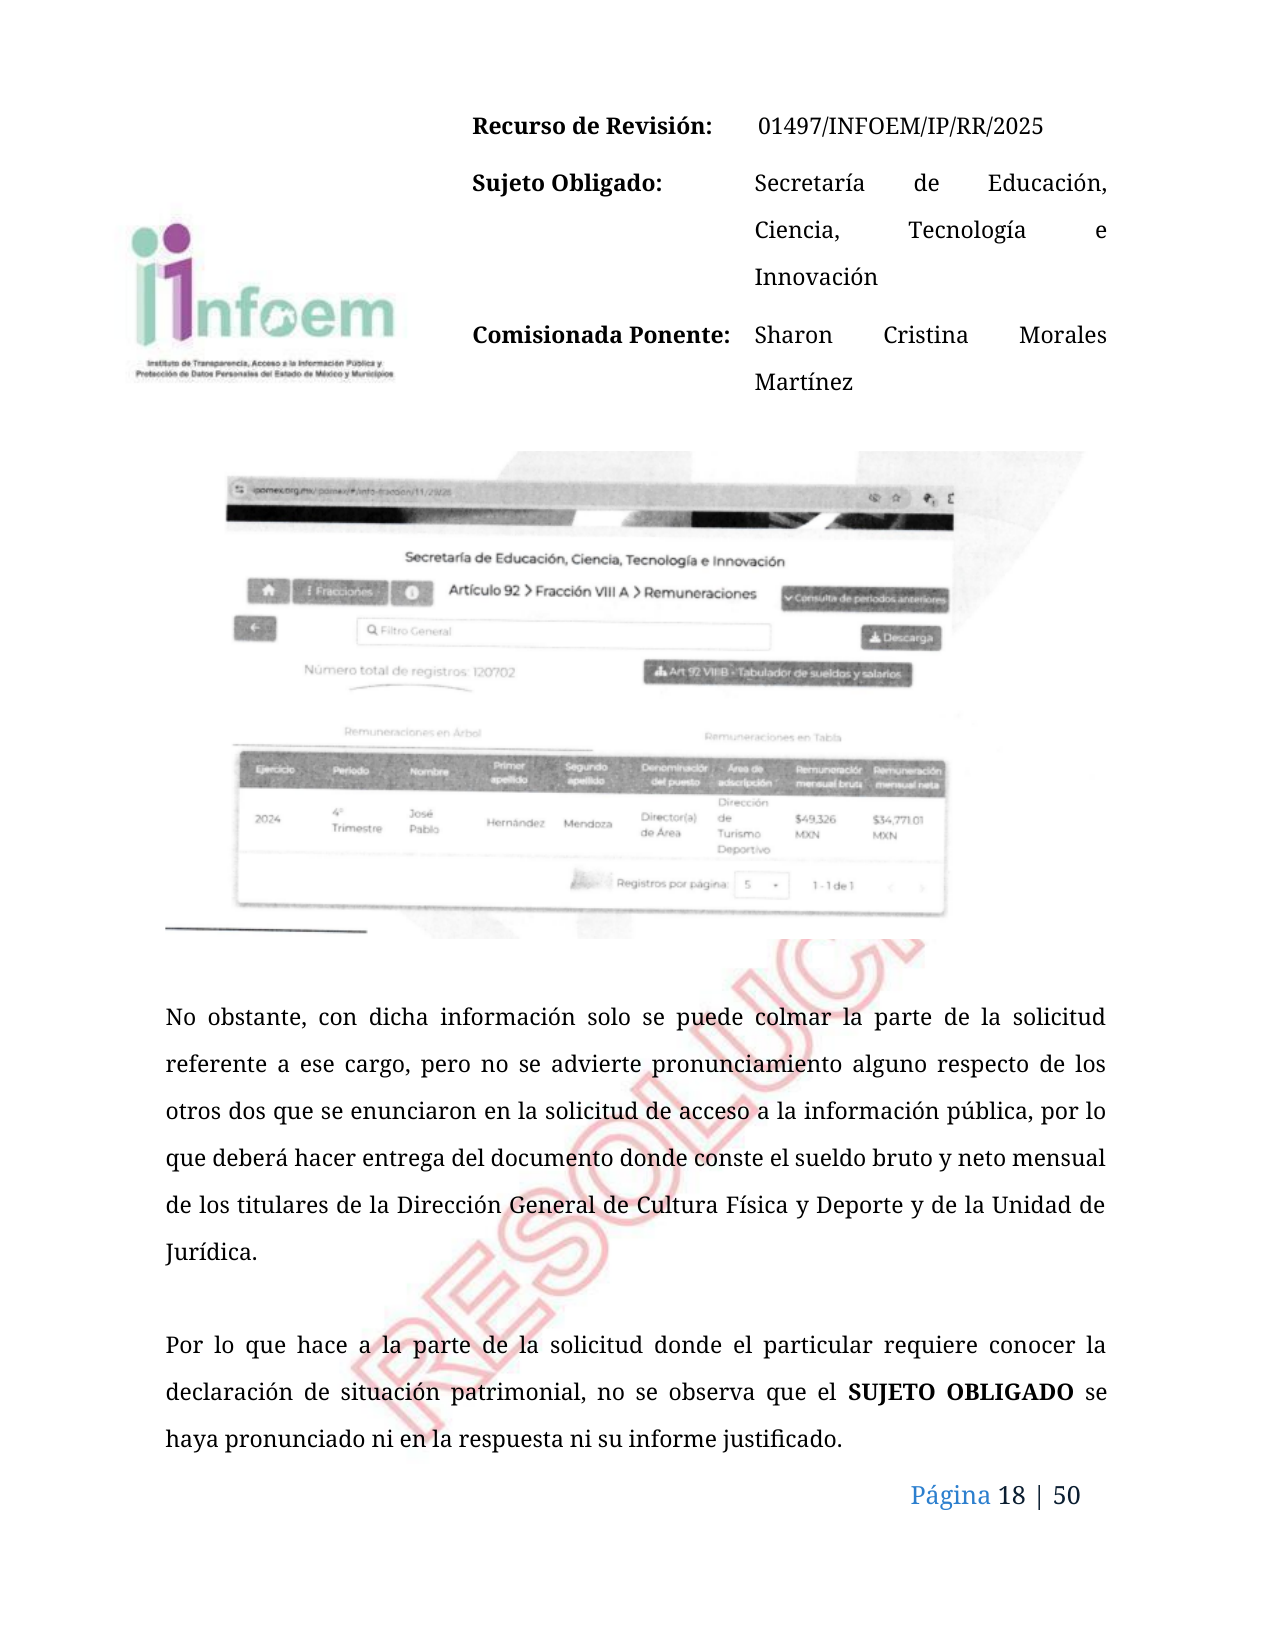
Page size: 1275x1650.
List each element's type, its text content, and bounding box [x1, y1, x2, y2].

picture [2, 158, 1275, 1650]
text No obstante, con dicha información solo se puede colmar la parte de la solicitud referente a ese cargo, pero no se advierte pronunciamiento alguno respecto de los otros dos que se enunciaron en la solicitud de acceso a la información pública, por lo que deberá hacer entrega del documento donde conste el sueldo bruto y neto mensual de los titulares de la Dirección General de Cultura Física y Deporte y de la Unidad de Jurídica. [165, 1001, 1107, 1267]
text Por lo que hace a la parte de la solicitud donde el particular requiere conocer la declaración de situación patrimonial, no se observa que el SUJETO OBLIGADO se haya pronunciado ni en la respuesta ni su informe justificado. [165, 1329, 1107, 1454]
